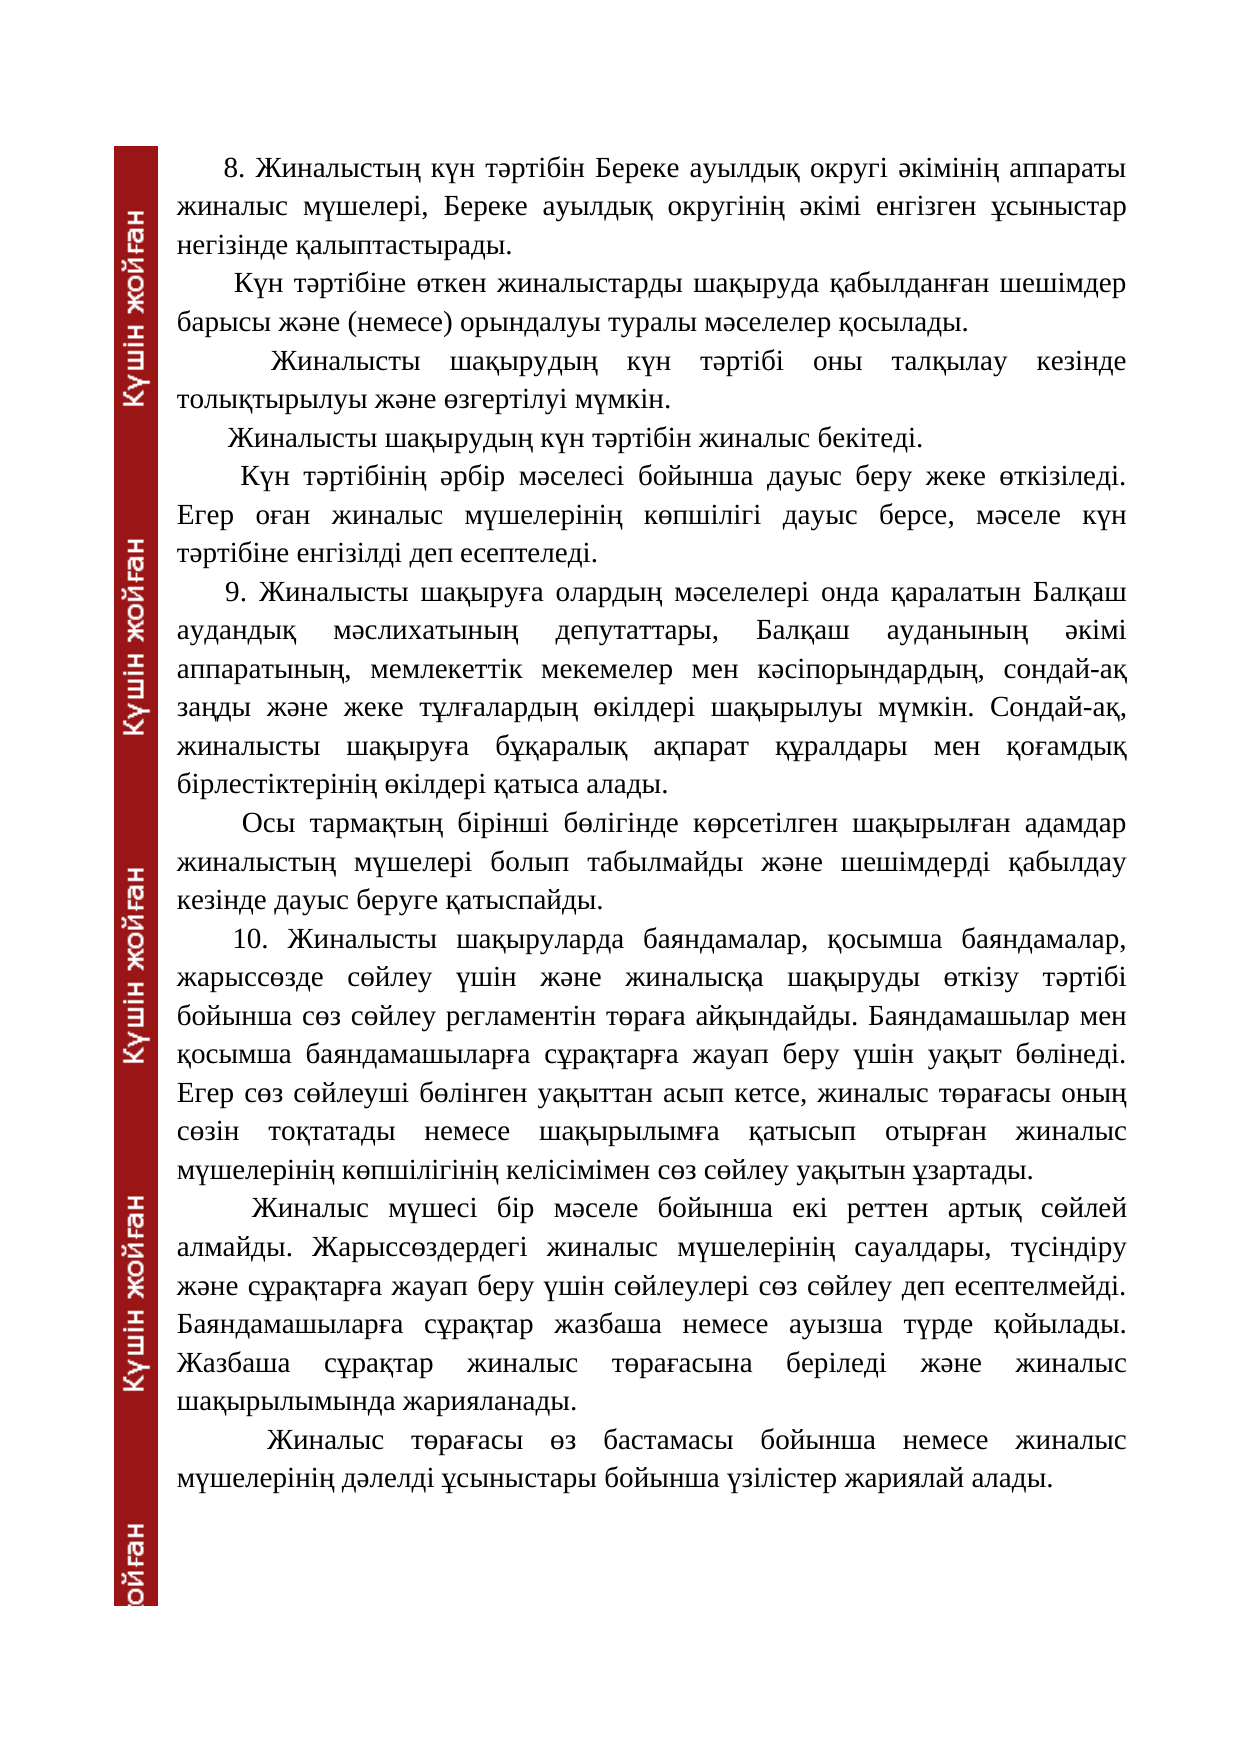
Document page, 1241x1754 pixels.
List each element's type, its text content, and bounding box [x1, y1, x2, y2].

picture [114, 338, 158, 343]
text Жиналыс мүшесі бір мәселе бойынша екі реттен артық сөйлей алмайды. Жарыссөздердегі жиналыс мүшелерінің сауалдары, түсіндіру және сұрақтарға жауап беру үшін сөйлеулері сөз сөйлеу деп есептелмейді. Баяндамашыларға сұрақтар жазбаша немесе ауызша түрде қойылады. Жазбаша сұрақтар жиналыс төрағасына беріледі және жиналыс шақырылымында жарияланады. [112, 1191, 1128, 1417]
text Күн тәртібіне өткен жиналыстарды шақыруда қабылданған шешімдер барысы және (немесе) орындалуы туралы мәселелер қосылады. [112, 266, 1128, 338]
text 9. Жиналысты шақыруға олардың мәселелері онда қаралатын Балқаш аудандық мәслихатының депутаттары, Балқаш ауданының әкімі аппаратының, мемлекеттік мекемелер мен кәсіпорындардың, сондай-ақ заңды және жеке тұлғалардың өкілдері шақырылуы мүмкін. Сондай-ақ, жиналысты шақыруға бұқаралық ақпарат құралдары мен қоғамдық бірлестіктерінің өкілдері қатыса алады. [112, 574, 1128, 800]
picture [114, 453, 158, 458]
picture [114, 1417, 158, 1422]
text Күн тәртібінің әрбір мәселесі бойынша дауыс беру жеке өткізіледі. Егер оған жиналыс мүшелерінің көпшілігі дауыс берсе, мәселе күн тәртібіне енгізілді деп есептеледі. [112, 458, 1128, 569]
picture [114, 1186, 158, 1191]
picture [114, 415, 158, 420]
picture [114, 261, 158, 266]
text 8. Жиналыстың күн тәртібін Береке ауылдық округі әкімінің аппараты жиналыс мүшелері, Береке ауылдық округінің әкімі енгізген ұсыныстар негізінде қалыптастырады. [112, 150, 1128, 261]
picture [114, 1494, 158, 1606]
picture [114, 916, 158, 921]
text 10. Жиналысты шақыруларда баяндамалар, қосымша баяндамалар, жарыссөзде сөйлеу үшін және жиналысқа шақыруды өткізу тәртібі бойынша сөз сөйлеу регламентін төраға айқындайды. Баяндамашылар мен қосымша баяндамашыларға сұрақтарға жауап беру үшін уақыт бөлінеді. Егер сөз сөйлеуші бөлінген уақыттан асып кетсе, жиналыс төрағасы оның сөзін тоқтатады немесе шақырылымға қатысып отырған жиналыс мүшелерінің көпшілігінің келісімімен сөз сөйлеу уақытын ұзартады. [112, 921, 1128, 1186]
picture [114, 569, 158, 574]
text Жиналысты шақырудың күн тәртібін жиналыс бекітеді. [112, 420, 1128, 453]
picture [114, 146, 158, 150]
text Жиналыс төрағасы өз бастамасы бойынша немесе жиналыс мүшелерінің дәлелді ұсыныстары бойынша үзілістер жариялай алады. [112, 1422, 1128, 1494]
text Жиналысты шақырудың күн тәртібі оны талқылау кезінде толықтырылуы және өзгертілуі мүмкін. [112, 343, 1128, 415]
text Осы тармақтың бірінші бөлігінде көрсетілген шақырылған адамдар жиналыстың мүшелері болып табылмайды және шешімдерді қабылдау кезінде дауыс беруге қатыспайды. [112, 805, 1128, 916]
picture [114, 800, 158, 805]
